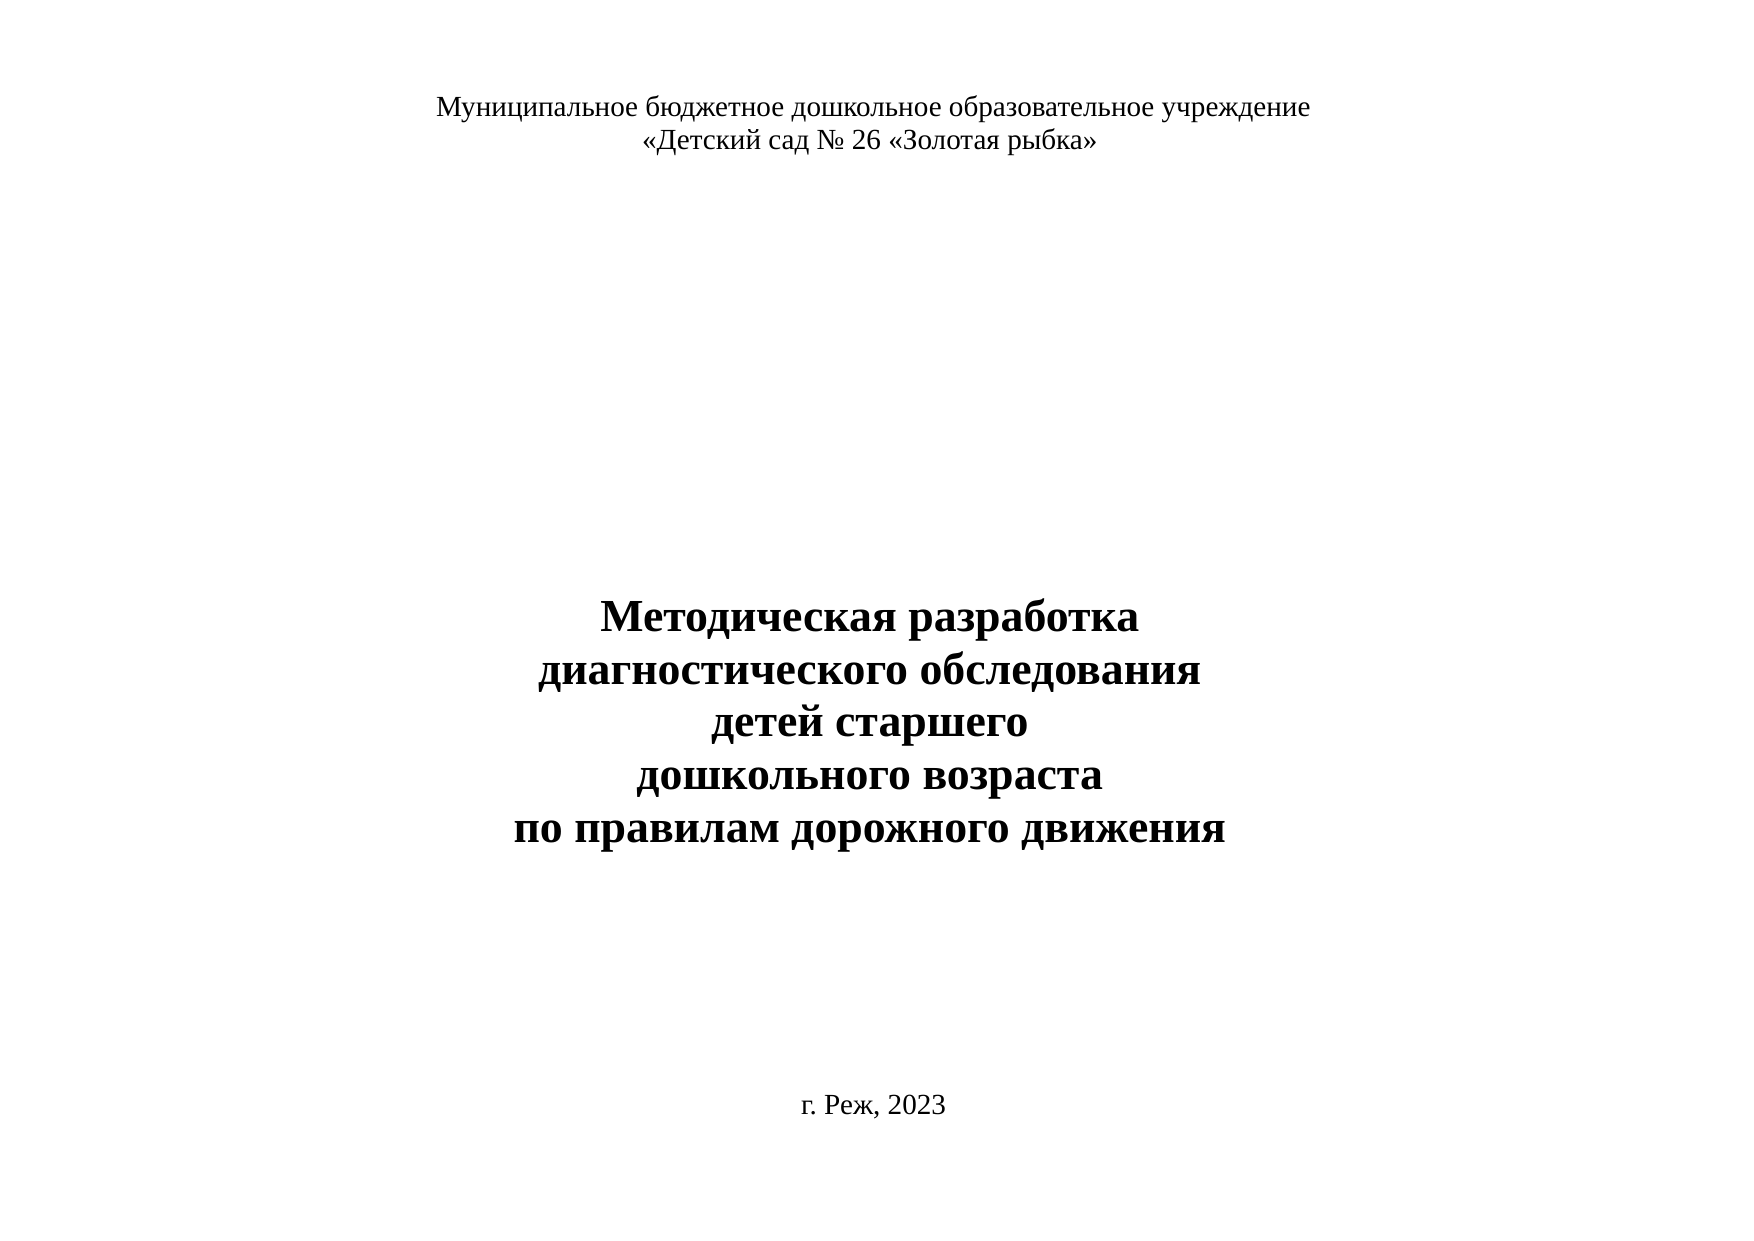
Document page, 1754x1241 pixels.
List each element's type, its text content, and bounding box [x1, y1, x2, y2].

text г. Реж, 2023 [103, 958, 1636, 1121]
text Муниципальное бюджетное дошкольное образовательное учреждение [103, 89, 1636, 122]
text детей старшего [103, 694, 1636, 747]
text диагностического обследования [103, 641, 1636, 694]
text «Детский сад № 26 «Золотая рыбка» [103, 122, 1636, 156]
text дошкольного возраста [103, 747, 1636, 799]
text Методическая разработка [103, 589, 1636, 641]
text по правилам дорожного движения [103, 799, 1636, 852]
